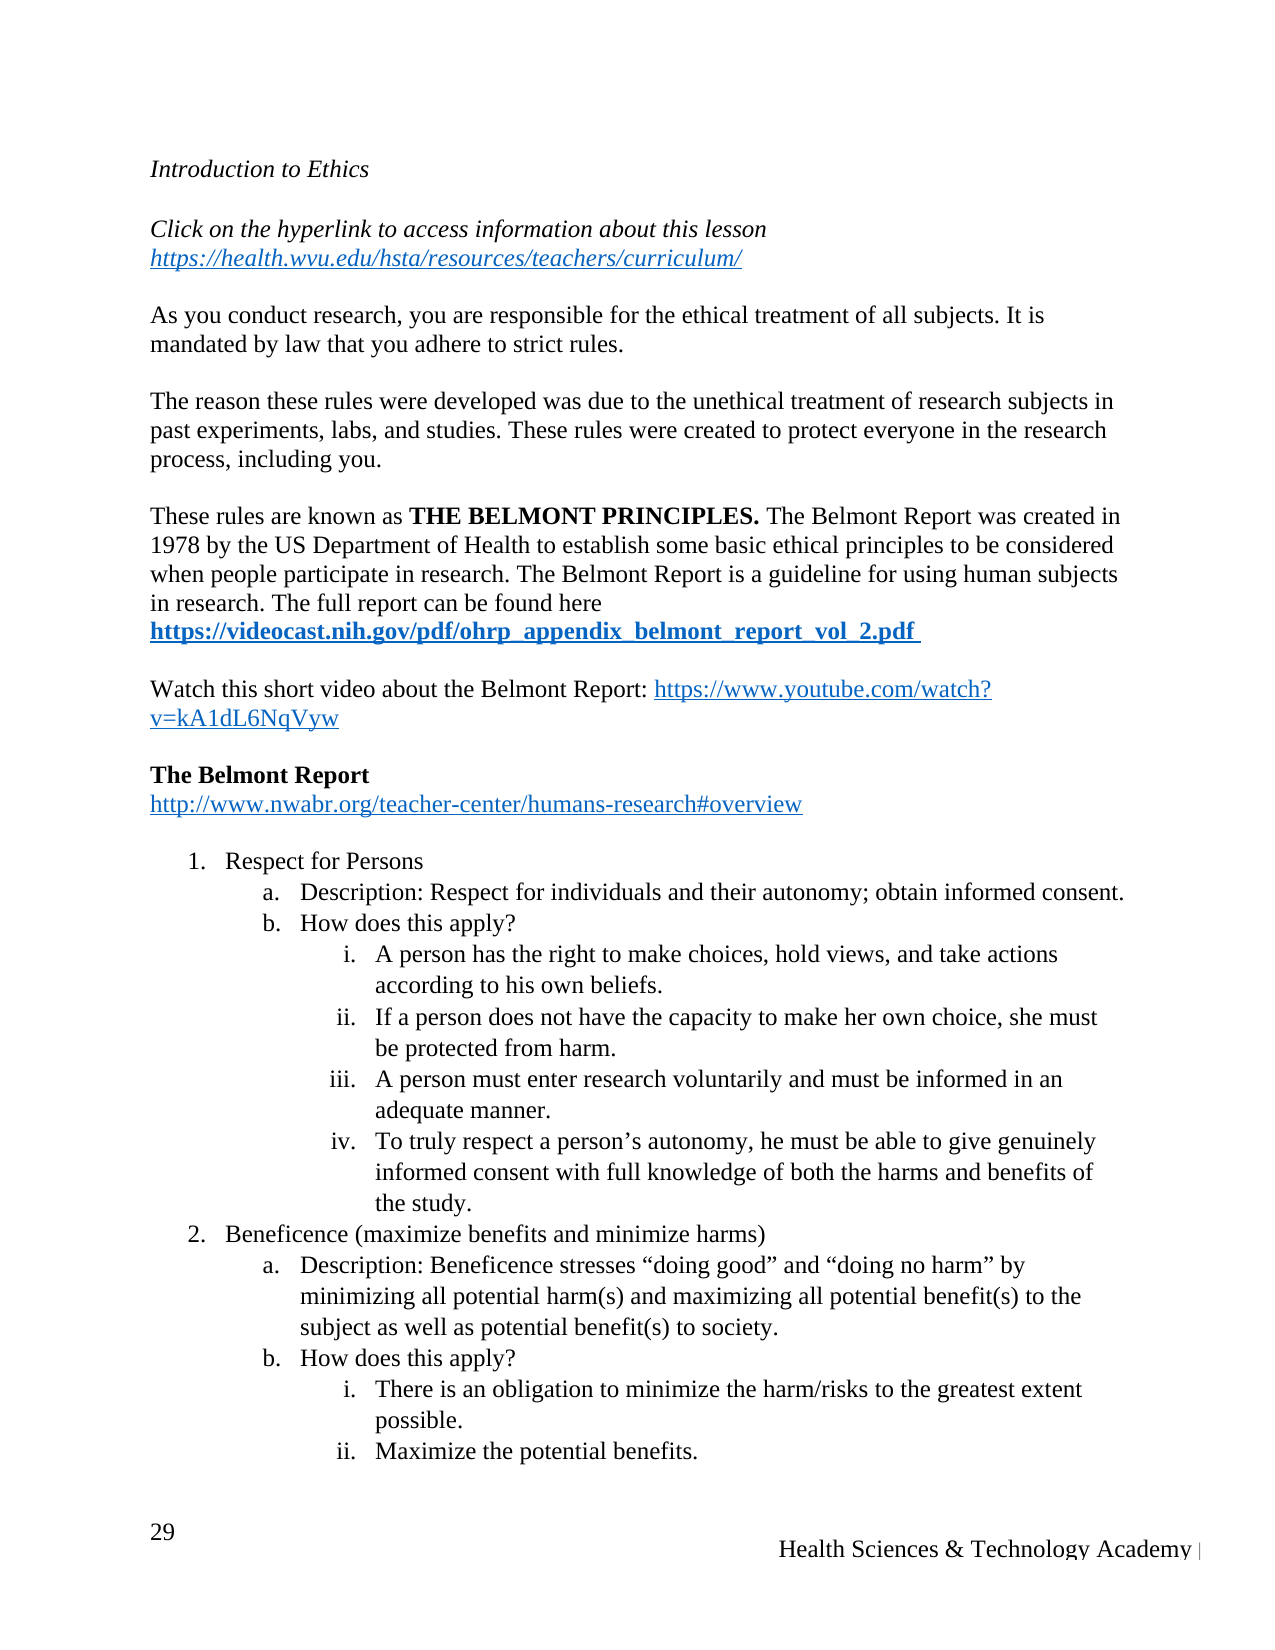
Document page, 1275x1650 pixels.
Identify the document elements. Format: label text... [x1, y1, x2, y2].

text The Belmont Report [150, 760, 1125, 789]
list Beneficence (maximize benefits and minimize harms) [187, 1219, 1125, 1248]
list A person must enter research voluntarily and must be informed in an adequate manner. [356, 1064, 1125, 1123]
list Description: Respect for individuals and their autonomy; obtain informed consent. [262, 877, 1125, 906]
list To truly respect a person’s autonomy, he must be able to give genuinely informed consent with full knowledge of both the harms and benefits of the study. [356, 1126, 1125, 1217]
list If a person does not have the capacity to make her own choice, she must be protected from harm. [356, 1002, 1125, 1061]
text These rules are known as THE BELMONT PRINCIPLES. The Belmont Report was created in 1978 by the US Department of Health to establish some basic ethical principles to be considered when people participate in research. The Belmont Report is a guideline for using human subjects in research. The full report can be found here https://videocast.nih.gov/pdf/ohrp_appendix_belmont_report_vol_2.pdf [150, 501, 1125, 645]
list How does this apply? [262, 1343, 1125, 1372]
list There is an obligation to minimize the harm/risks to the greatest extent possible. [356, 1374, 1125, 1434]
subtitle Introduction to Ethics [150, 154, 1125, 183]
list Maximize the potential benefits. [356, 1436, 1125, 1465]
list Description: Beneficence stresses “doing good” and “doing no harm” by minimizing all potential harm(s) and maximizing all potential benefit(s) to the subject as well as potential benefit(s) to society. [262, 1250, 1125, 1341]
text As you conduct research, you are responsible for the ethical treatment of all subjects. It is mandated by law that you adhere to strict rules. [150, 300, 1125, 358]
list Respect for Persons [187, 846, 1125, 875]
list How does this apply? [262, 908, 1125, 937]
text http://www.nwabr.org/teacher-center/humans-research#overview [150, 789, 1125, 818]
text Click on the hyperlink to access information about this lesson https://health.wvu.edu/hsta/resources/teachers/curriculum/ [150, 214, 1125, 271]
text The reason these rules were developed was due to the unethical treatment of research subjects in past experiments, labs, and studies. These rules were created to protect everyone in the research process, including you. [150, 386, 1125, 473]
text Watch this short video about the Belmont Report: https://www.youtube.com/watch?v=kA1dL6NqVyw [150, 674, 1125, 731]
list A person has the right to make choices, hold views, and take actions according to his own beliefs. [356, 939, 1125, 999]
